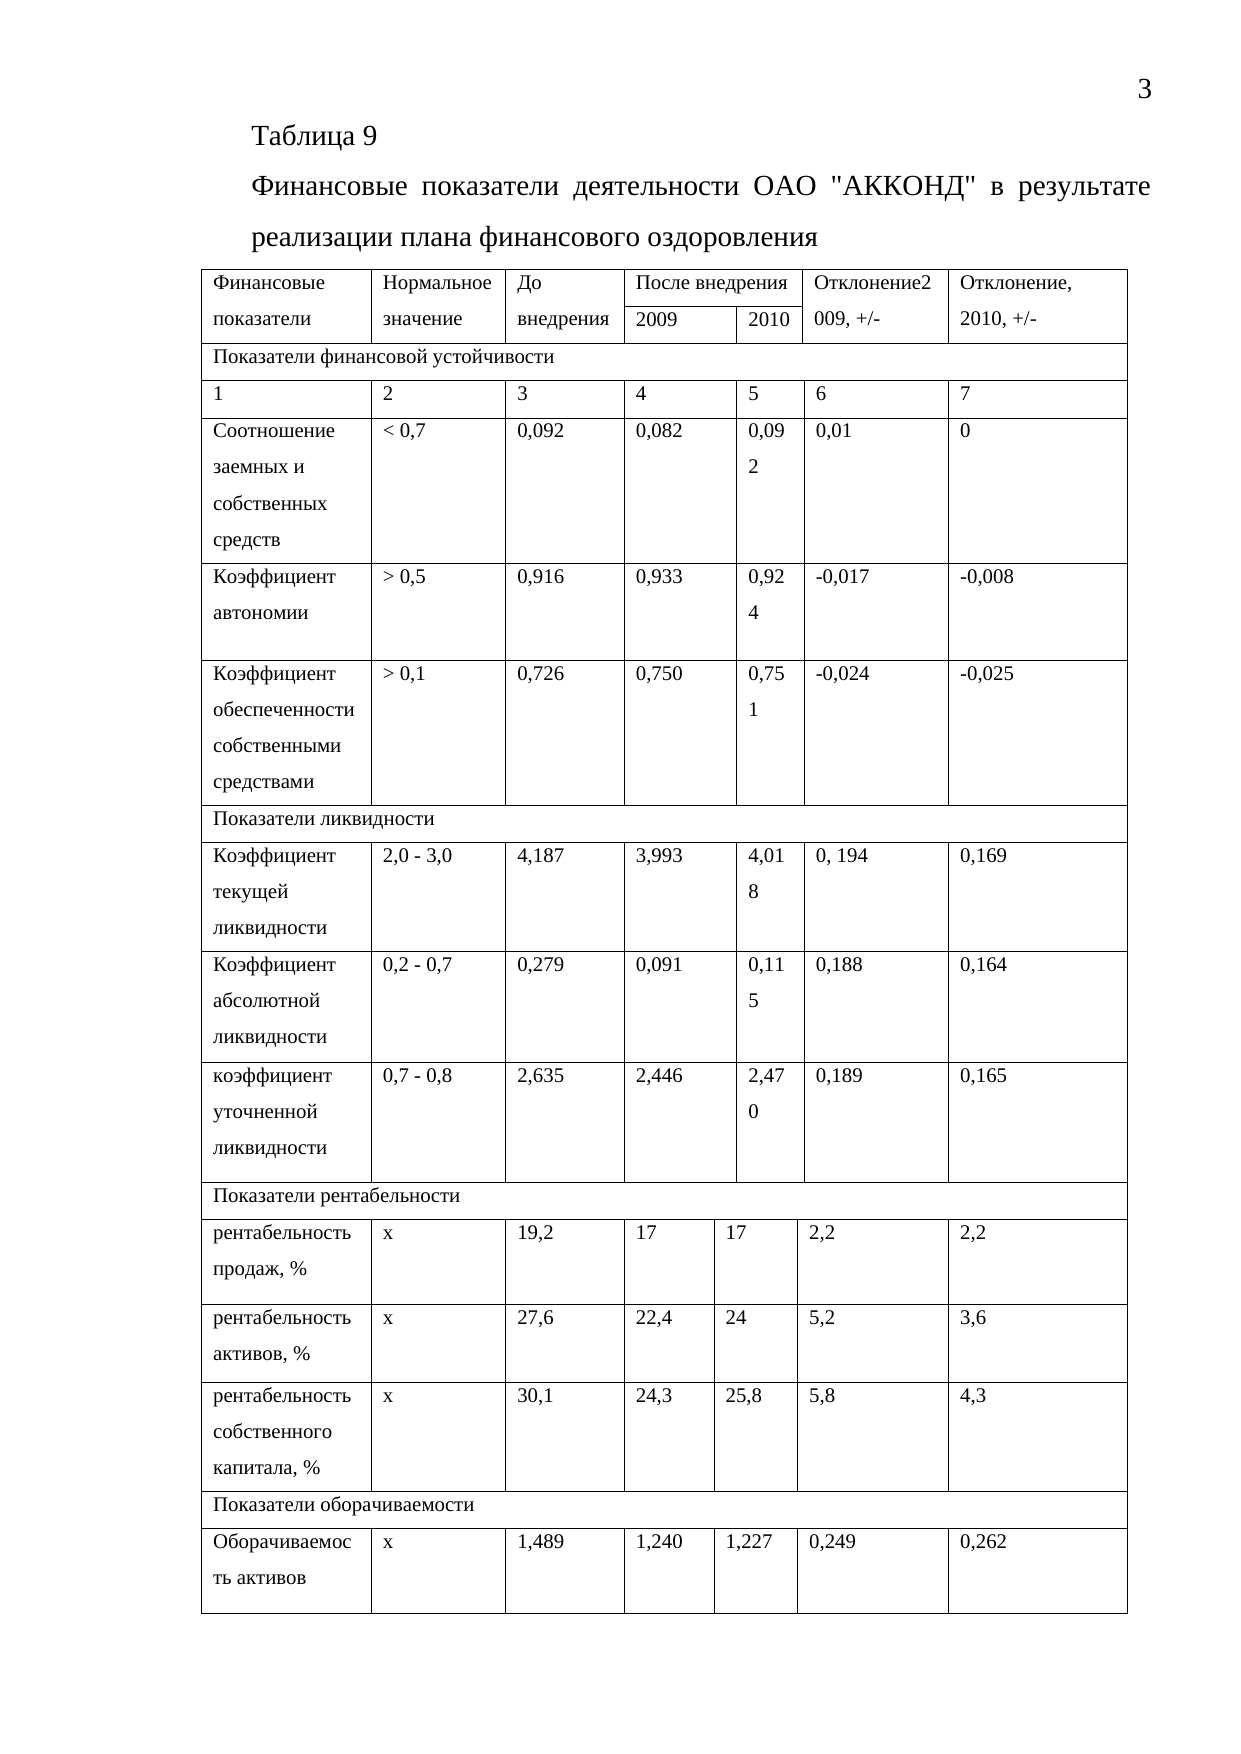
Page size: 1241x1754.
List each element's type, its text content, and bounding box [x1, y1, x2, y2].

table_header Отклонение2009, +/- [803, 270, 948, 343]
table_cell 5,2 [798, 1305, 948, 1382]
table_cell 0,188 [805, 952, 948, 1062]
table_cell 0,169 [949, 843, 1127, 951]
table_cell 24,3 [625, 1383, 714, 1491]
table_cell Коэффициент обеспеченности собственными средствами [202, 661, 371, 805]
table_cell 6 [805, 381, 948, 417]
table_cell х [372, 1529, 505, 1612]
table_cell 2,0 - 3,0 [372, 843, 505, 951]
table_cell 0,933 [625, 564, 736, 659]
table_cell Коэффициент автономии [202, 564, 371, 659]
table_cell 25,8 [715, 1383, 797, 1491]
table_cell 2,2 [798, 1220, 948, 1304]
table_cell 7 [949, 381, 1127, 417]
table_cell 17 [715, 1220, 797, 1304]
table_cell 0,164 [949, 952, 1127, 1062]
table_cell 27,6 [506, 1305, 624, 1382]
table_cell 30,1 [506, 1383, 624, 1491]
table_cell 3,993 [625, 843, 736, 951]
table_cell х [372, 1383, 505, 1491]
table_cell Показатели оборачиваемости [202, 1492, 1127, 1528]
table_cell 1,489 [506, 1529, 624, 1612]
text Финансовые показатели деятельности ОАО "АККОНД" в результате реализации плана финансового оздоровления [251, 168, 1152, 252]
table_cell рентабельность активов, % [202, 1305, 371, 1382]
table_cell 0,165 [949, 1063, 1127, 1182]
table_cell 0,262 [949, 1529, 1127, 1612]
table_cell 0,092 [506, 419, 624, 563]
table_cell 0,726 [506, 661, 624, 805]
table_cell 0,189 [805, 1063, 948, 1182]
table_cell 24 [715, 1305, 797, 1382]
table_cell 0,279 [506, 952, 624, 1062]
table_cell 2,635 [506, 1063, 624, 1182]
table_cell 0,2 - 0,7 [372, 952, 505, 1062]
table_cell 0,01 [805, 419, 948, 563]
table_cell 0,091 [625, 952, 736, 1062]
table_cell 4,3 [949, 1383, 1127, 1491]
table_cell 0,082 [625, 419, 736, 563]
table_cell 0,092 [737, 419, 804, 563]
table_cell -0,024 [805, 661, 948, 805]
table_cell > 0,5 [372, 564, 505, 659]
table_cell 0 [949, 419, 1127, 563]
table_cell 22,4 [625, 1305, 714, 1382]
table_cell 0,916 [506, 564, 624, 659]
table_cell 0,7 - 0,8 [372, 1063, 505, 1182]
table_cell Коэффициент абсолютной ликвидности [202, 952, 371, 1062]
text Таблица 9 [177, 118, 1152, 152]
table_cell 3 [506, 381, 624, 417]
table_cell Оборачиваемость активов [202, 1529, 371, 1612]
table_cell 17 [625, 1220, 714, 1304]
table_cell > 0,1 [372, 661, 505, 805]
table_cell Показатели финансовой устойчивости [202, 344, 1127, 380]
table_header Финансовые показатели [202, 270, 371, 343]
table_cell х [372, 1220, 505, 1304]
table_cell 4,187 [506, 843, 624, 951]
table_cell Соотношение заемных и собственных средств [202, 419, 371, 563]
table_cell 0,924 [737, 564, 804, 659]
table_cell -0,017 [805, 564, 948, 659]
table_cell 4 [625, 381, 736, 417]
table_cell 5,8 [798, 1383, 948, 1491]
table_cell 2,2 [949, 1220, 1127, 1304]
table_header После внедрения [625, 270, 802, 306]
table_cell -0,008 [949, 564, 1127, 659]
table_cell 4,018 [737, 843, 804, 951]
table_cell -0,025 [949, 661, 1127, 805]
table_cell 2010 [737, 307, 802, 343]
table_cell 1 [202, 381, 371, 417]
table_cell 2,446 [625, 1063, 736, 1182]
table_cell < 0,7 [372, 419, 505, 563]
table_cell 1,227 [715, 1529, 797, 1612]
table_cell Коэффициент текущей ликвидности [202, 843, 371, 951]
table_header До внедрения [506, 270, 624, 343]
table_cell 1,240 [625, 1529, 714, 1612]
table_cell 0,249 [798, 1529, 948, 1612]
table_cell рентабельность продаж, % [202, 1220, 371, 1304]
table_cell х [372, 1305, 505, 1382]
table_cell Показатели ликвидности [202, 806, 1127, 842]
table_cell коэффициент уточненной ликвидности [202, 1063, 371, 1182]
table_header Нормальное значение [372, 270, 505, 343]
table_cell 0,750 [625, 661, 736, 805]
table_cell рентабельность собственного капитала, % [202, 1383, 371, 1491]
table_header Отклонение, 2010, +/- [949, 270, 1127, 343]
table_cell 19,2 [506, 1220, 624, 1304]
table_cell 2009 [625, 307, 736, 343]
table_cell 0,115 [737, 952, 804, 1062]
table_cell 0, 194 [805, 843, 948, 951]
table_cell 3,6 [949, 1305, 1127, 1382]
table_cell 5 [737, 381, 804, 417]
table_cell Показатели рентабельности [202, 1183, 1127, 1219]
table_cell 2 [372, 381, 505, 417]
table_cell 0,751 [737, 661, 804, 805]
table_cell 2,470 [737, 1063, 804, 1182]
